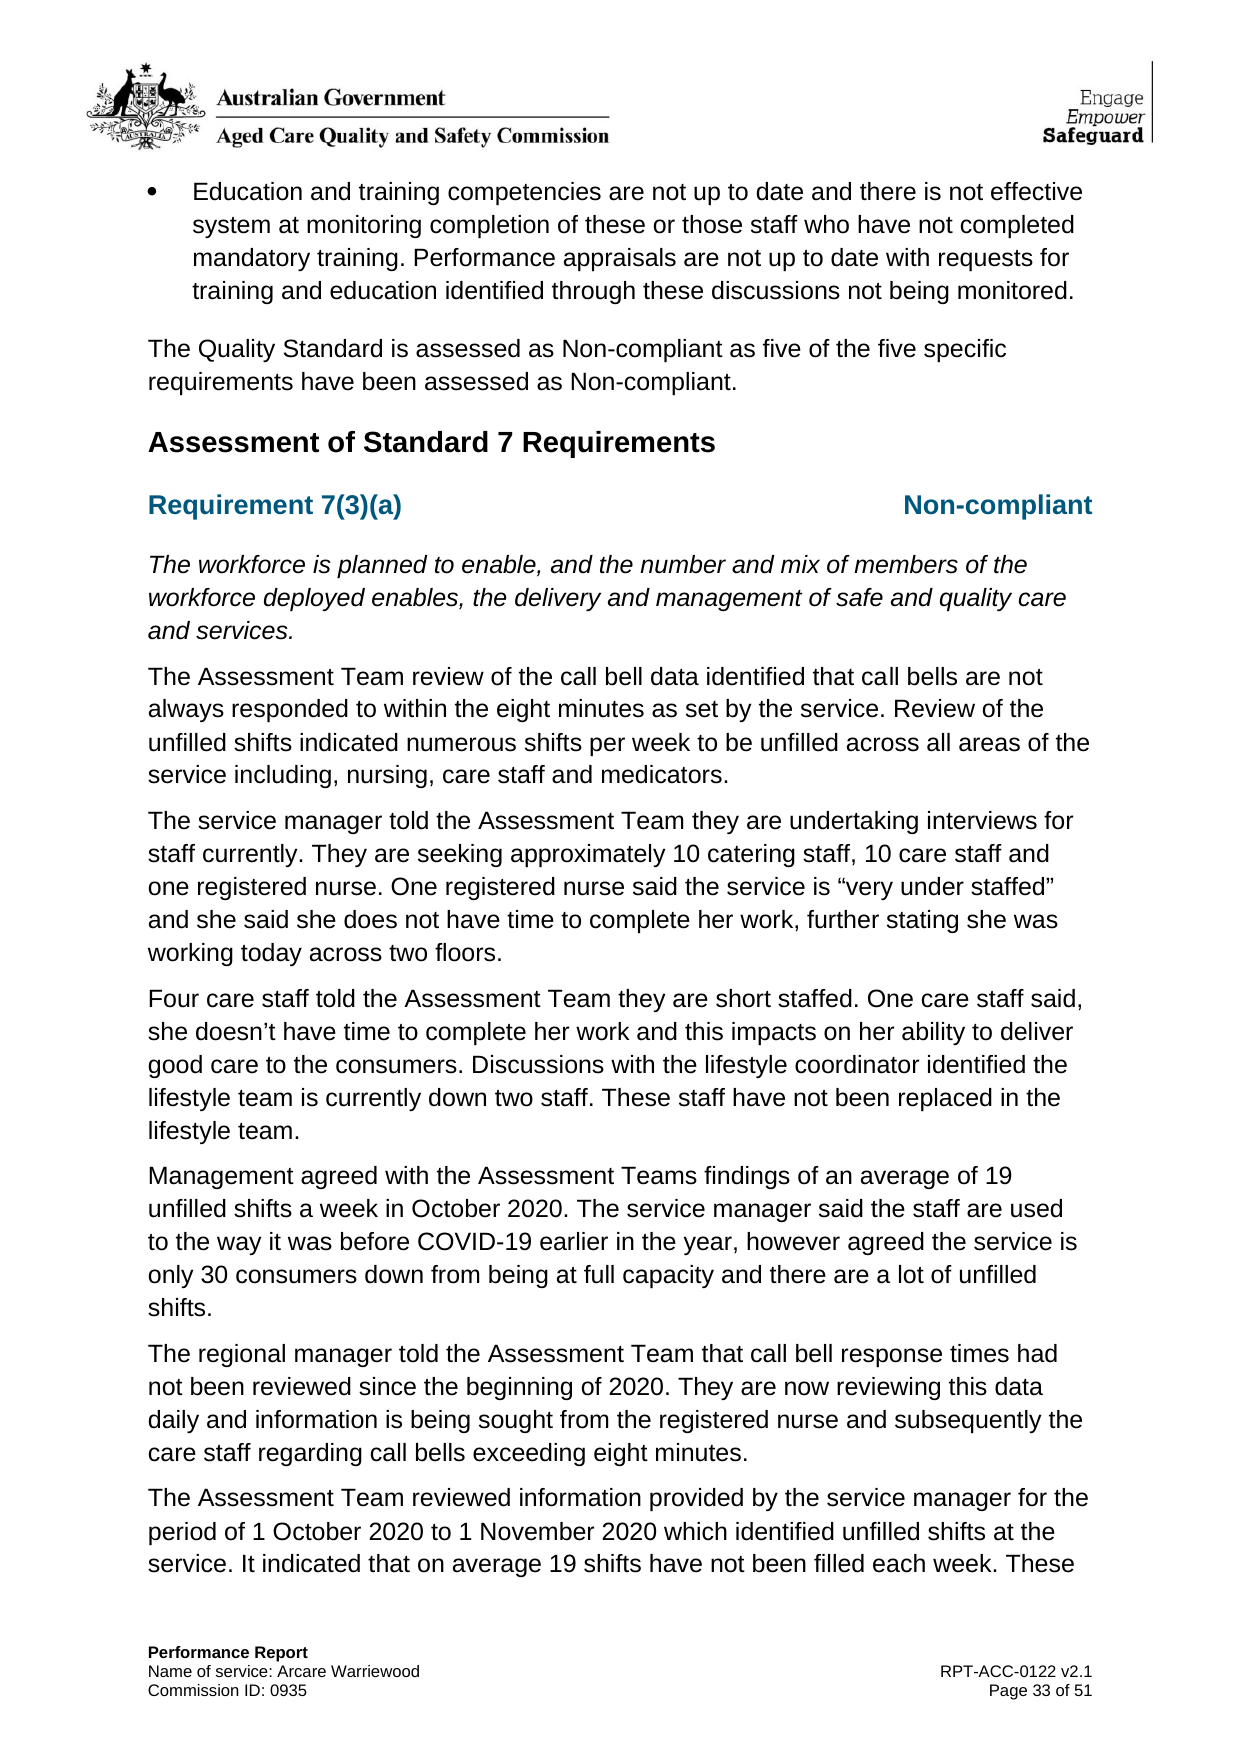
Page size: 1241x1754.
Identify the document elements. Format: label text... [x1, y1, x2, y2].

text The workforce is planned to enable, and the number and mix of members of the workforce deployed enables, the delivery and management of safe and quality care and services. [148, 550, 1092, 645]
text Four care staff told the Assessment Team they are short staffed. One care staff said, she doesn’t have time to complete her work and this impacts on her ability to deliver good care to the consumers. Discussions with the lifestyle coordinator identified the lifestyle team is currently down two staff. These staff have not been replaced in the lifestyle team. [148, 984, 1092, 1144]
text The Assessment Team review of the call bell data identified that call bells are not always responded to within the eight minutes as set by the service. Review of the unfilled shifts indicated numerous shifts per week to be unfilled across all areas of the service including, nursing, care staff and medicators. [148, 661, 1092, 789]
text Management agreed with the Assessment Teams findings of an average of 19 unfilled shifts a week in October 2020. The service manager said the staff are used to the way it was before COVID-19 earlier in the year, however agreed the service is only 30 consumers down from being at full capacity and there are a lot of unfilled shifts. [148, 1161, 1092, 1322]
subtitle Assessment of Standard 7 Requirements [148, 425, 1092, 459]
picture [0, 1, 1241, 171]
list Education and training competencies are not up to date and there is not effective system at monitoring completion of these or those staff who have not completed mandatory training. Performance appraisals are not up to date with requests for training and education identified through these discussions not being monitored. [148, 177, 1092, 305]
text The regional manager told the Assessment Team that call bell response times had not been reviewed since the beginning of 2020. They are now reviewing this data daily and information is being sought from the registered nurse and subsequently the care staff regarding call bells exceeding eight minutes. [148, 1339, 1092, 1467]
text The Quality Standard is assessed as Non-compliant as five of the five specific requirements have been assessed as Non-compliant. [148, 334, 1092, 396]
subtitle Requirement 7(3)(a) Non-compliant [148, 489, 1092, 520]
text The service manager told the Assessment Team they are undertaking interviews for staff currently. They are seeking approximately 10 catering staff, 10 care staff and one registered nurse. One registered nurse said the service is “very under staffed” and she said she does not have time to complete her work, further stating she was working today across two floors. [148, 806, 1092, 967]
